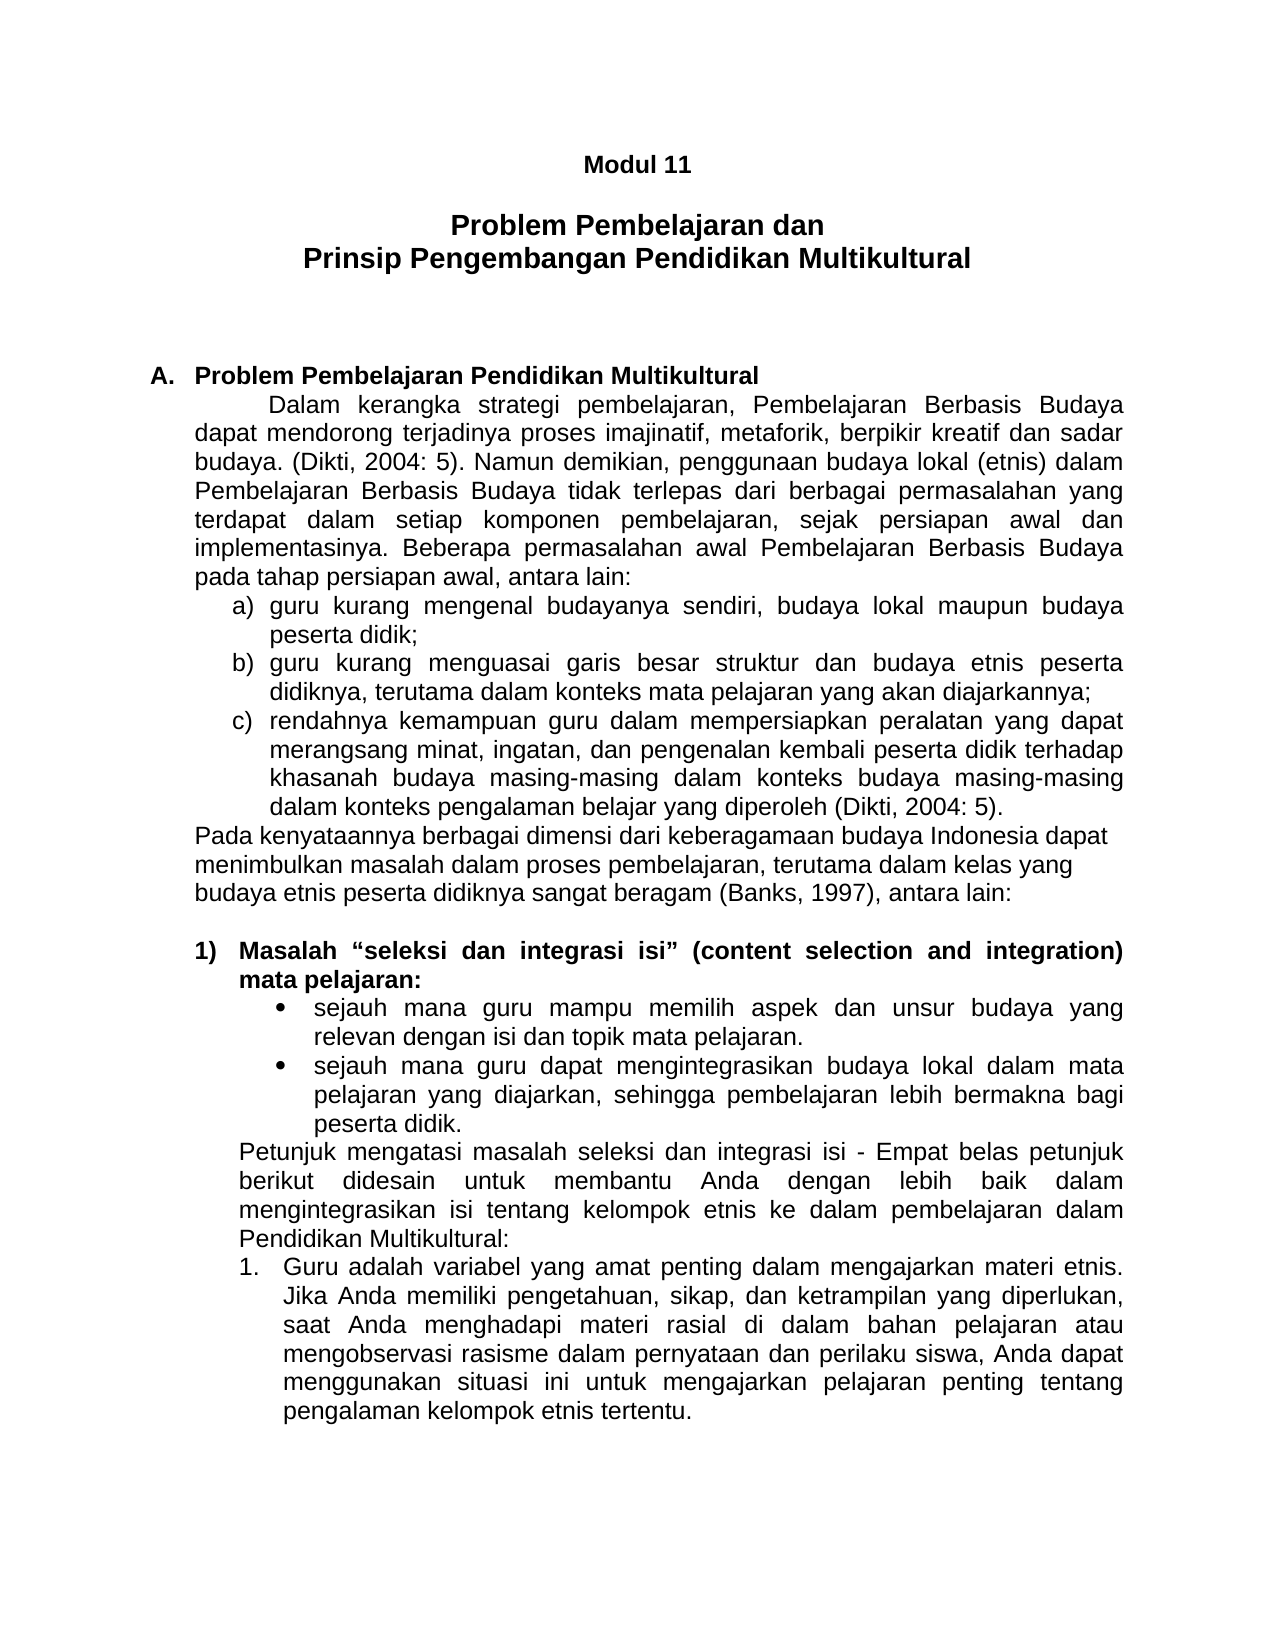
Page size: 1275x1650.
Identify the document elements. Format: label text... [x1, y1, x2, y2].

text Prinsip Pengembangan Pendidikan Multikultural [150, 241, 1125, 274]
list Guru adalah variabel yang amat penting dalam mengajarkan materi etnis. Jika Anda memiliki pengetahuan, sikap, dan ketrampilan yang diperlukan, saat Anda menghadapi materi rasial di dalam bahan pelajaran atau mengobservasi rasisme dalam pernyataan dan perilaku siswa, Anda dapat menggunakan situasi ini untuk mengajarkan pelajaran penting tentang pengalaman kelompok etnis tertentu. [239, 1252, 1125, 1425]
list rendahnya kemampuan guru dalam mempersiapkan peralatan yang dapat merangsang minat, ingatan, dan pengenalan kembali peserta didik terhadap khasanah budaya masing-masing dalam konteks budaya masing-masing dalam konteks pengalaman belajar yang diperoleh (Dikti, 2004: 5). [232, 706, 1125, 821]
list sejauh mana guru dapat mengintegrasikan budaya lokal dalam mata pelajaran yang diajarkan, sehingga pembelajaran lebih bermakna bagi peserta didik. [276, 1051, 1125, 1137]
list Dalam kerangka strategi pembelajaran, Pembelajaran Berbasis Budaya dapat mendorong terjadinya proses imajinatif, metaforik, berpikir kreatif dan sadar budaya. (Dikti, 2004: 5). Namun demikian, penggunaan budaya lokal (etnis) dalam Pembelajaran Berbasis Budaya tidak terlepas dari berbagai permasalahan yang terdapat dalam setiap komponen pembelajaran, sejak persiapan awal dan implementasinya. Beberapa permasalahan awal Pembelajaran Berbasis Budaya pada tahap persiapan awal, antara lain: [194, 389, 1125, 591]
list guru kurang mengenal budayanya sendiri, budaya lokal maupun budaya peserta didik; [232, 591, 1125, 648]
text Petunjuk mengatasi masalah seleksi dan integrasi isi - Empat belas petunjuk berikut didesain untuk membantu Anda dengan lebih baik dalam mengintegrasikan isi tentang kelompok etnis ke dalam pembelajaran dalam Pendidikan Multikultural: [239, 1137, 1125, 1252]
list Masalah “seleksi dan integrasi isi” (content selection and integration) mata pelajaran: [194, 936, 1125, 993]
list Problem Pembelajaran Pendidikan Multikultural [150, 361, 1125, 389]
list guru kurang menguasai garis besar struktur dan budaya etnis peserta didiknya, terutama dalam konteks mata pelajaran yang akan diajarkannya; [232, 648, 1125, 706]
text Problem Pembelajaran dan [150, 207, 1125, 241]
text Modul 11 [150, 150, 1125, 179]
list Pada kenyataannya berbagai dimensi dari keberagamaan budaya Indonesia dapat menimbulkan masalah dalam proses pembelajaran, terutama dalam kelas yang budaya etnis peserta didiknya sangat beragam (Banks, 1997), antara lain: [194, 821, 1125, 907]
list sejauh mana guru mampu memilih aspek dan unsur budaya yang relevan dengan isi dan topik mata pelajaran. [276, 993, 1125, 1051]
